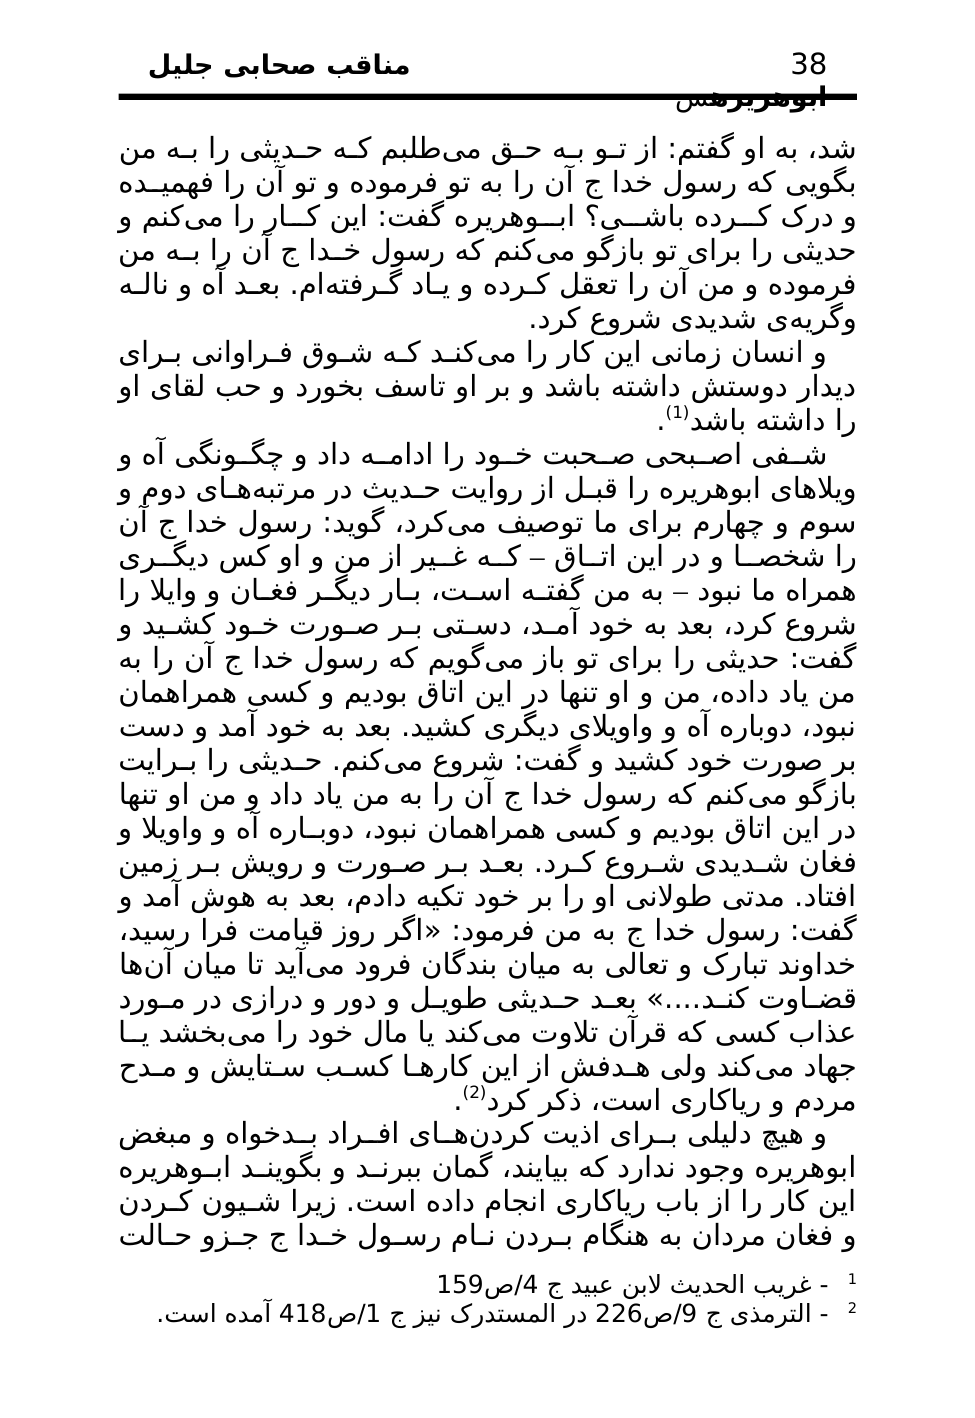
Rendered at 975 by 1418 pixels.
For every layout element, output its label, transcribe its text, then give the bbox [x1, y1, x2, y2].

text شفی اصبحی صحبت خود را ادامه داد و چگونگی آه و ویلاهای ابوهریره را قبل از روایت حدیث در مرتبه‌های دوم و سوم و چهارم برای ما توصیف می‌کرد، گوید: رسول خدا ج آن را شخصا و در این اتاق – که غیر از من و او کس دیگری همراه ما نبود – به من گفته است، بار دیگر فغان و وایلا را شروع کرد، بعد به خود آمد، دستی بر صورت خود کشید و گفت: حدیثی را برای تو باز می‌گویم که رسول خدا ج آن را به من یاد داده، من و او تنها در این اتاق بودیم و کسی همراهمان نبود، دوباره آه و واویلای دیگری کشید. بعد به خود آمد و دست بر صورت خود کشید و گفت: شروع می‌کنم. حدیثی را برایت بازگو می‌کنم که رسول خدا ج آن را به من یاد داد و من او تنها در این اتاق بودیم و کسی همراهمان نبود، دوباره آه و واویلا و فغان شدیدی شروع کرد. بعد بر صورت و رویش بر زمین افتاد. مدتی طولانی او را بر خود تکیه دادم، بعد به هوش آمد و گفت: رسول خدا ج به من فرمود: «اگر روز قیامت فرا رسید، خداوند تبارک و تعالی به میان بندگان فرود می‌آید تا میان آن‌ها قضاوت کند....» بعد حدیثی طویل و دور و درازی در مورد عذاب کسی که قرآن تلاوت می‌کند یا مال خود را می‌بخشد یا جهاد می‌کند ولی هدفش از این کارها کسب ستایش و مدح مردم و ریاکاری است، ذکر کرد(). [118, 437, 857, 1117]
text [118, 1117, 857, 1253]
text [118, 132, 857, 335]
text و انسان زمانی این کار را می‌کند که شوق فراوانی برای دیدار دوستش داشته باشد و بر او تاسف بخورد و حب لقای او را داشته باشد(). [118, 335, 857, 437]
